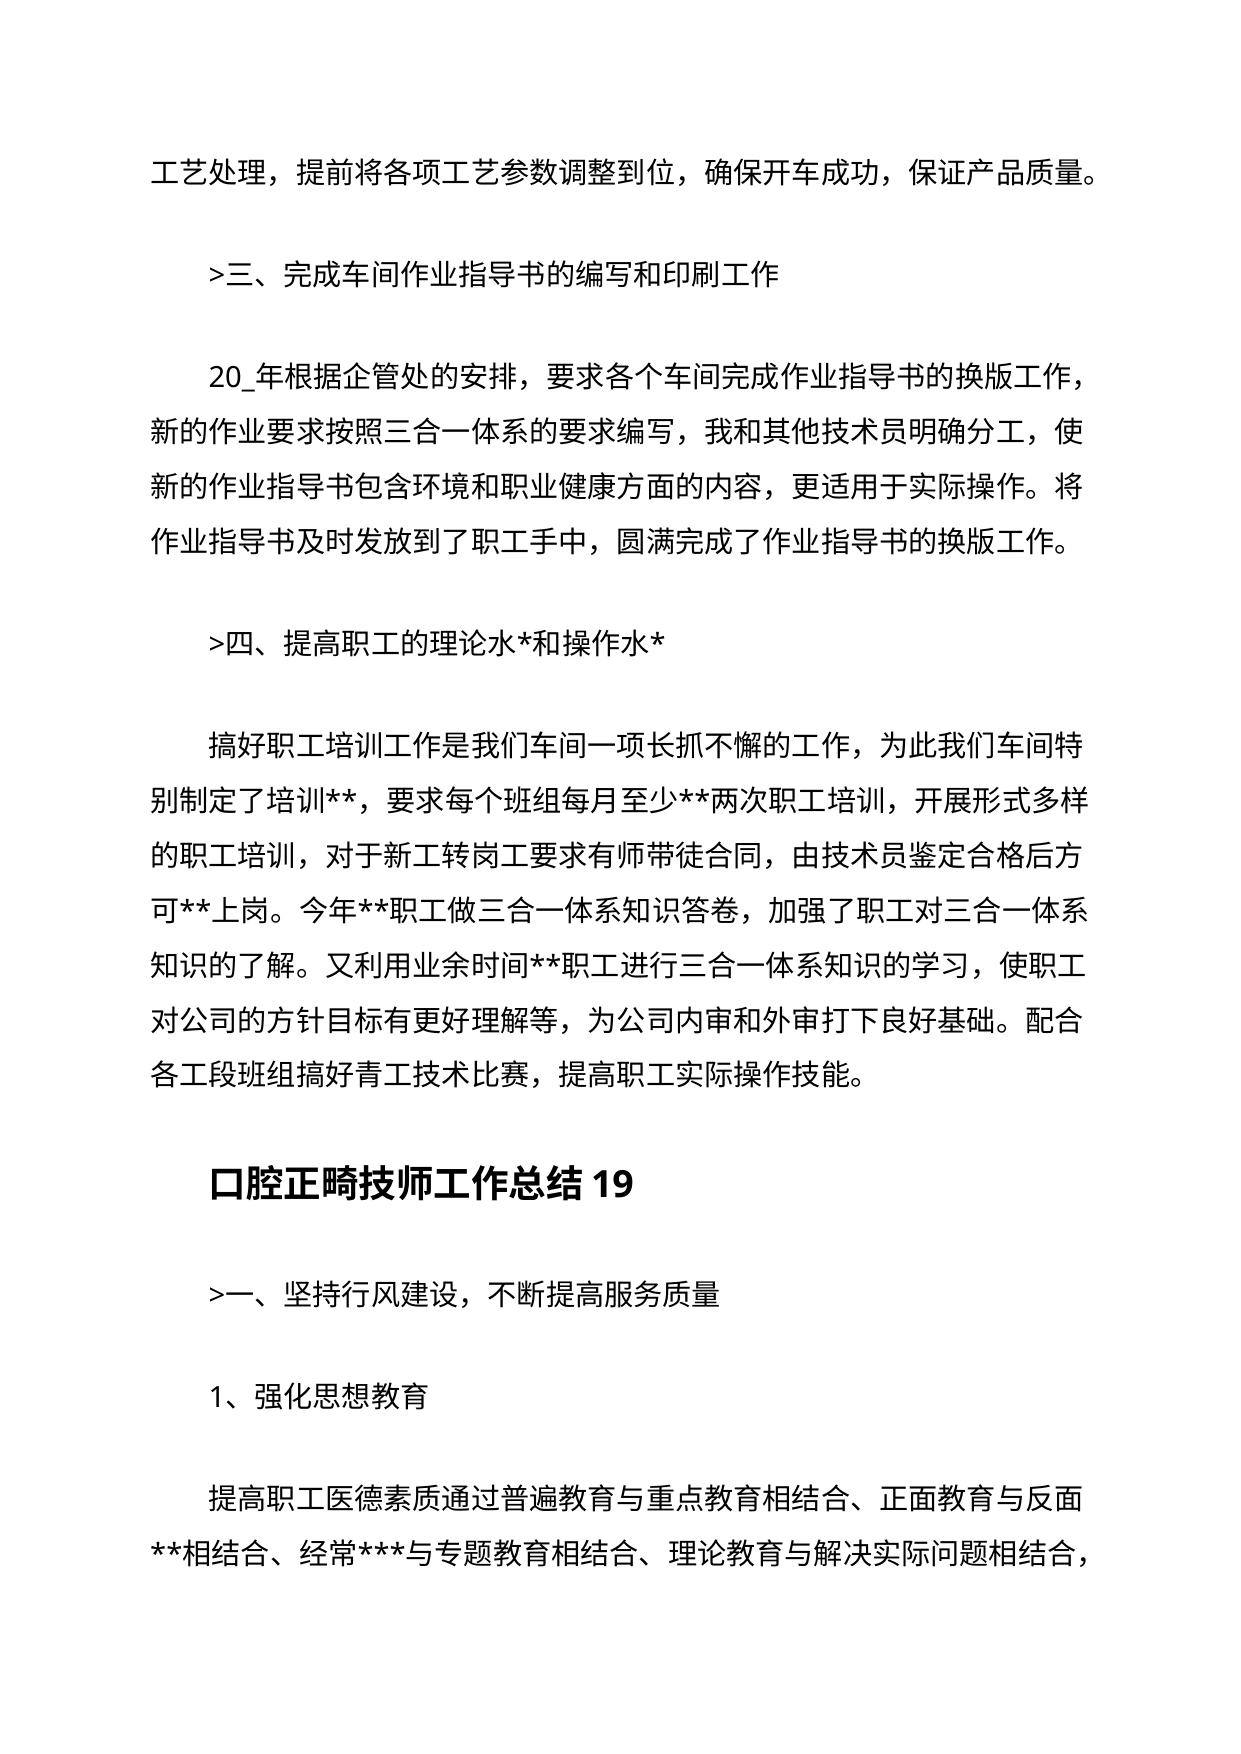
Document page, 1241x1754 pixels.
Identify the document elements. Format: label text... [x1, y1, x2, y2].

text 搞好职工培训工作是我们车间一项长抓不懈的工作，为此我们车间特别制定了培训**，要求每个班组每月至少**两次职工培训，开展形式多样的职工培训，对于新工转岗工要求有师带徒合同，由技术员鉴定合格后方可**上岗。今年**职工做三合一体系知识答卷，加强了职工对三合一体系知识的了解。又利用业余时间**职工进行三合一体系知识的学习，使职工对公司的方针目标有更好理解等，为公司内审和外审打下良好基础。配合各工段班组搞好青工技术比赛，提高职工实际操作技能。 [150, 722, 1090, 1094]
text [150, 1475, 1090, 1573]
text >一、坚持行风建设，不断提高服务质量 [150, 1271, 1090, 1314]
text >四、提高职工的理论水*和操作水* [150, 620, 1090, 663]
text 20_年根据企管处的安排，要求各个车间完成作业指导书的换版工作，新的作业要求按照三合一体系的要求编写，我和其他技术员明确分工，使新的作业指导书包含环境和职业健康方面的内容，更适用于实际操作。将作业指导书及时发放到了职工手中，圆满完成了作业指导书的换版工作。 [150, 354, 1090, 561]
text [150, 150, 1090, 192]
text 口腔正畸技师工作总结19 [150, 1154, 1090, 1208]
text 1、强化思想教育 [150, 1373, 1090, 1416]
text >三、完成车间作业指导书的编写和印刷工作 [150, 252, 1090, 294]
